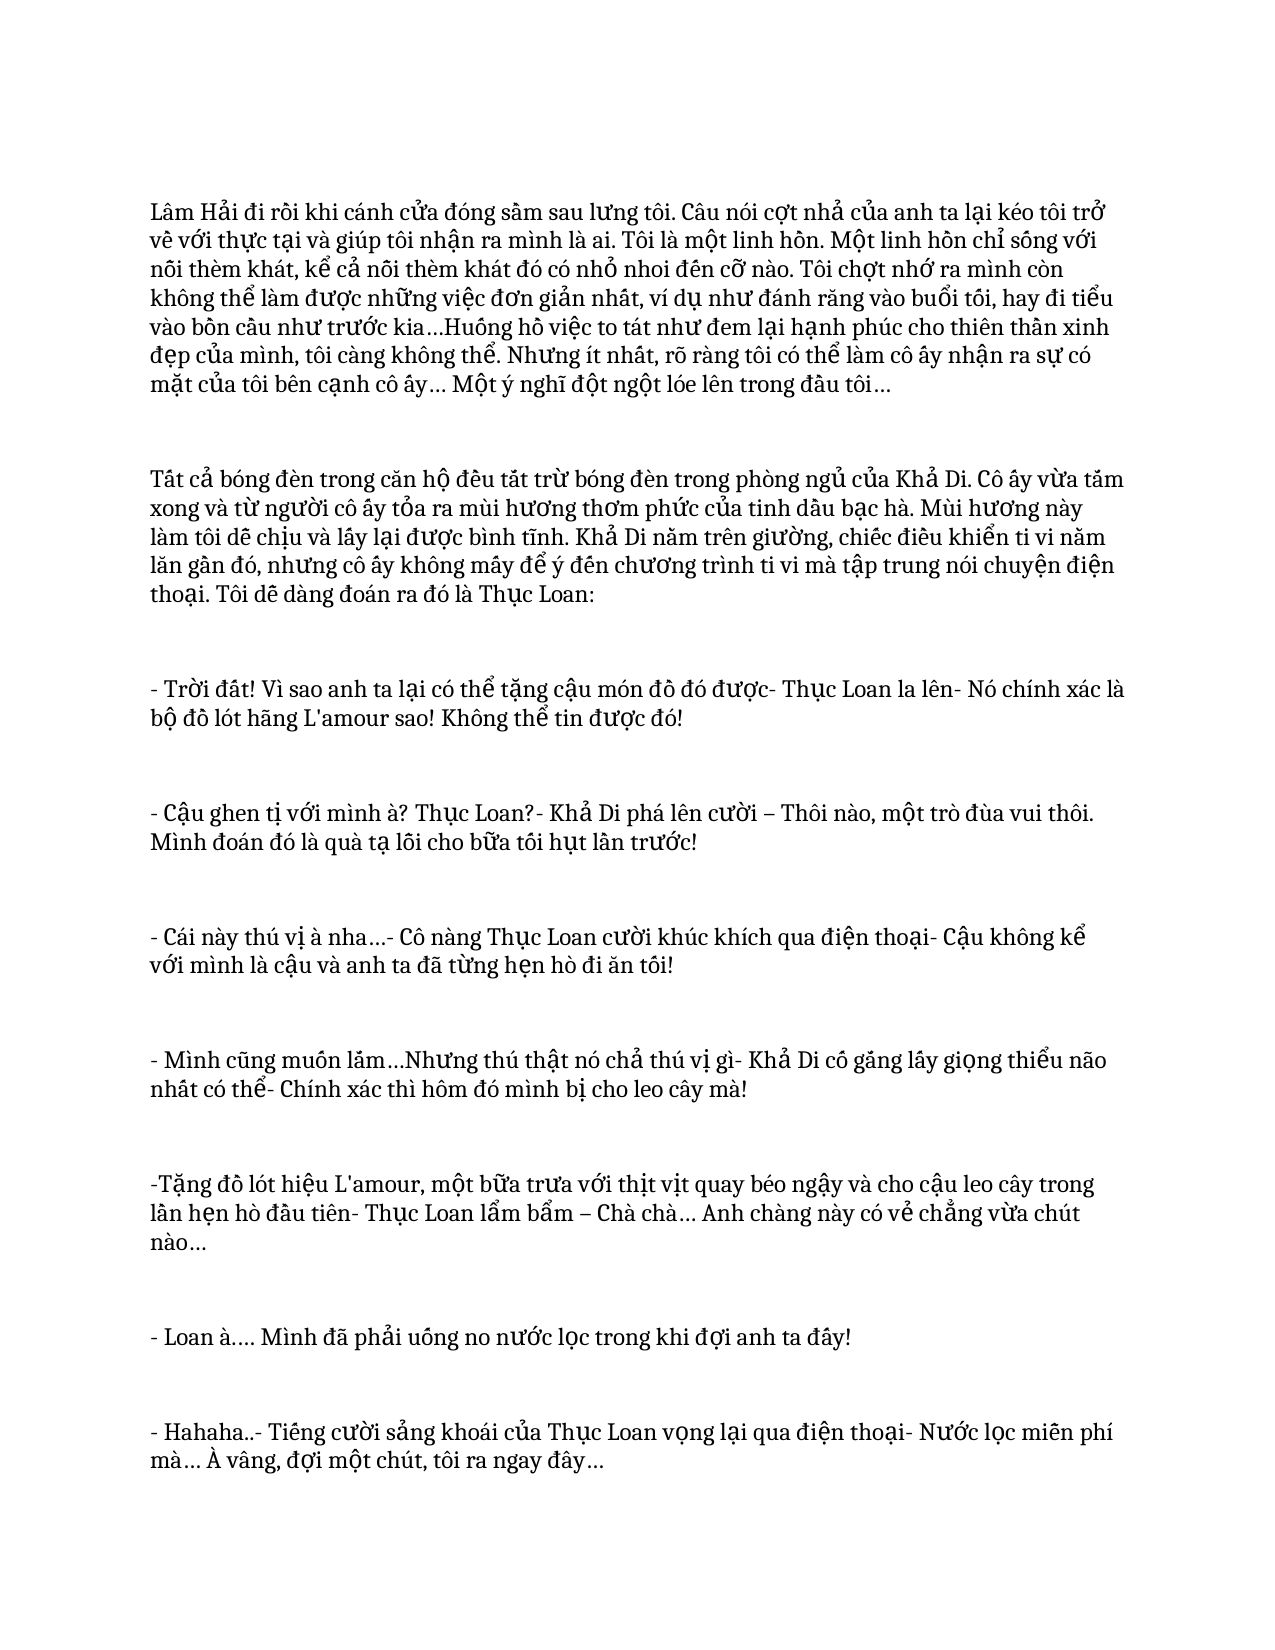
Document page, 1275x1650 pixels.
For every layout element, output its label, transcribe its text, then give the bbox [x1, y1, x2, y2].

text Tất cả bóng đèn trong căn hộ đều tắt trừ bóng đèn trong phòng ngủ của Khả Di. Cô ấy vừa tắm xong và từ người cô ấy tỏa ra mùi hương thơm phức của tinh dầu bạc hà. Mùi hương này làm tôi dễ chịu và lấy lại được bình tĩnh. Khả Di nằm trên giường, chiếc điều khiển ti vi nằm lăn gần đó, nhưng cô ấy không mấy để ý đến chương trình ti vi mà tập trung nói chuyện điện thoại. Tôi dễ dàng đoán ra đó là Thục Loan: [150, 465, 1125, 609]
text Lâm Hải đi rồi khi cánh cửa đóng sầm sau lưng tôi. Câu nói cợt nhả của anh ta lại kéo tôi trở về với thực tại và giúp tôi nhận ra mình là ai. Tôi là một linh hồn. Một linh hồn chỉ sống với nỗi thèm khát, kể cả nỗi thèm khát đó có nhỏ nhoi đến cỡ nào. Tôi chợt nhớ ra mình còn không thể làm được những việc đơn giản nhất, ví dụ như đánh răng vào buổi tối, hay đi tiểu vào bồn cầu như trước kia…Huống hồ việc to tát như đem lại hạnh phúc cho thiên thần xinh đẹp của mình, tôi càng không thể. Nhưng ít nhất, rõ ràng tôi có thể làm cô ấy nhận ra sự có mặt của tôi bên cạnh cô ấy… Một ý nghĩ đột ngột lóe lên trong đầu tôi… [150, 197, 1125, 399]
text - Mình cũng muốn lắm…Nhưng thú thật nó chả thú vị gì- Khả Di cố gắng lấy giọng thiểu não nhất có thể- Chính xác thì hôm đó mình bị cho leo cây mà! [150, 1046, 1125, 1104]
text - Loan à.… Mình đã phải uống no nước lọc trong khi đợi anh ta đấy! [150, 1322, 1125, 1351]
text -Tặng đồ lót hiệu L'amour, một bữa trưa với thịt vịt quay béo ngậy và cho cậu leo cây trong lần hẹn hò đầu tiên- Thục Loan lẩm bẩm – Chà chà… Anh chàng này có vẻ chẳng vừa chút nào… [150, 1170, 1125, 1256]
text - Trời đất! Vì sao anh ta lại có thể tặng cậu món đồ đó được- Thục Loan la lên- Nó chính xác là bộ đồ lót hãng L'amour sao! Không thể tin được đó! [150, 675, 1125, 732]
text - Cái này thú vị à nha…- Cô nàng Thục Loan cười khúc khích qua điện thoại- Cậu không kể với mình là cậu và anh ta đã từng hẹn hò đi ăn tối! [150, 922, 1125, 980]
text - Hahaha..- Tiếng cười sảng khoái của Thục Loan vọng lại qua điện thoại- Nước lọc miễn phí mà… À vâng, đợi một chút, tôi ra ngay đây… [150, 1417, 1125, 1475]
text - Cậu ghen tị với mình à? Thục Loan?- Khả Di phá lên cười – Thôi nào, một trò đùa vui thôi. Mình đoán đó là quà tạ lỗi cho bữa tối hụt lần trước! [150, 799, 1125, 856]
